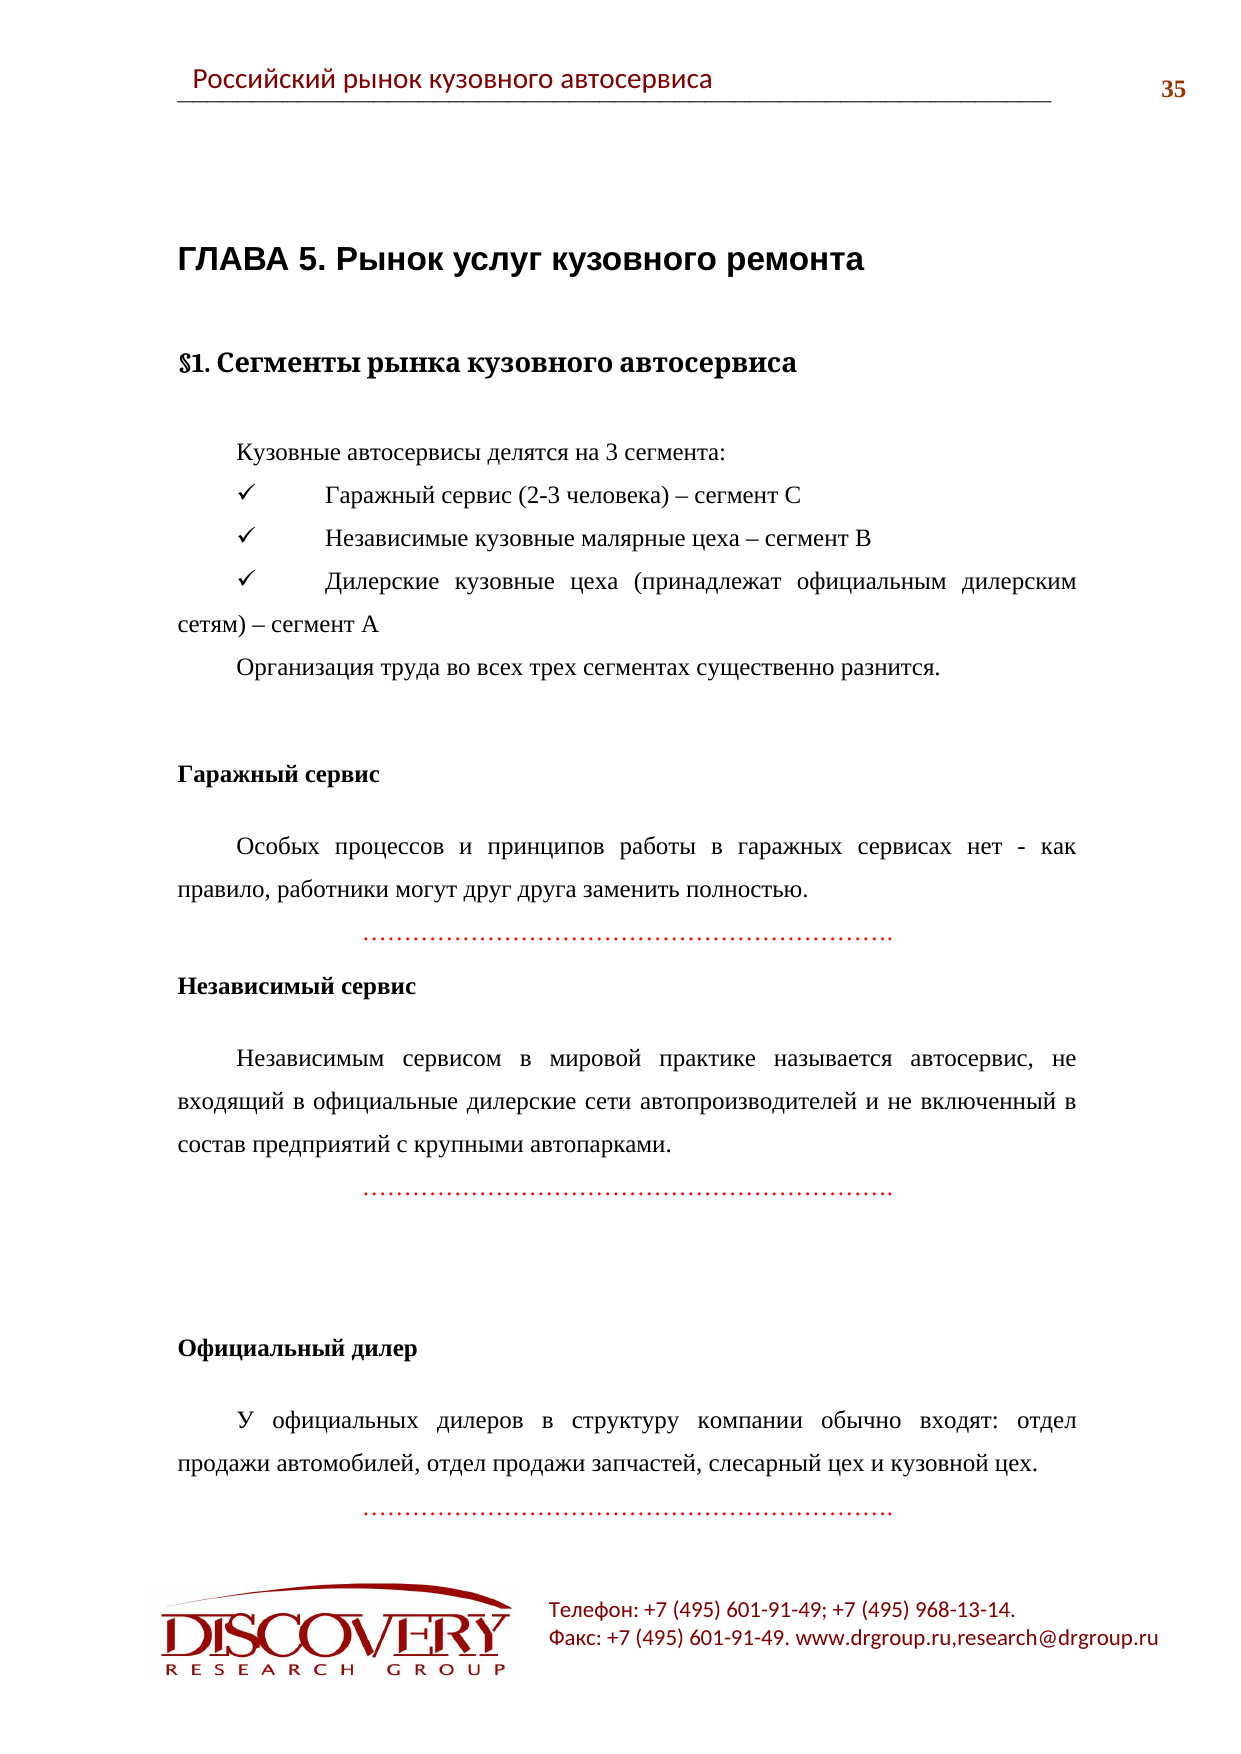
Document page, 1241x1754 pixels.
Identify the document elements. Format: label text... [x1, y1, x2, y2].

subtitle Гаражный сервис [177, 759, 1077, 788]
subtitle Независимый сервис [177, 971, 1077, 1000]
text Кузовные автосервисы делятся на 3 сегмента: [177, 437, 1077, 465]
subtitle Официальный дилер [177, 1333, 1077, 1362]
picture [147, 1578, 519, 1682]
text Особых процессов и принципов работы в гаражных сервисах нет - как правило, работники могут друг друга заменить полностью. [177, 831, 1077, 903]
text Организация труда во всех трех сегментах существенно разнится. [177, 652, 1077, 681]
text ………………………………………………………. [177, 917, 1077, 946]
list Независимые кузовные малярные цеха – сегмент B [177, 523, 1077, 552]
text ………………………………………………………. [177, 1172, 1077, 1201]
list Дилерские кузовные цеха (принадлежат официальным дилерским сетям) – сегмент A [177, 566, 1077, 638]
text ………………………………………………………. [177, 1492, 1077, 1520]
text Независимым сервисом в мировой практике называется автосервис, не входящий в официальные дилерские сети автопроизводителей и не включенный в состав предприятий с крупными автопарками. [177, 1043, 1077, 1158]
subtitle §1. Сегменты рынка кузовного автосервиса [177, 348, 1077, 379]
text У официальных дилеров в структуру компании обычно входят: отдел продажи автомобилей, отдел продажи запчастей, слесарный цех и кузовной цех. [177, 1405, 1077, 1477]
subtitle ГЛАВА 5. Рынок услуг кузовного ремонта [177, 239, 1077, 278]
list Гаражный сервис (2-3 человека) – сегмент C [177, 480, 1077, 508]
